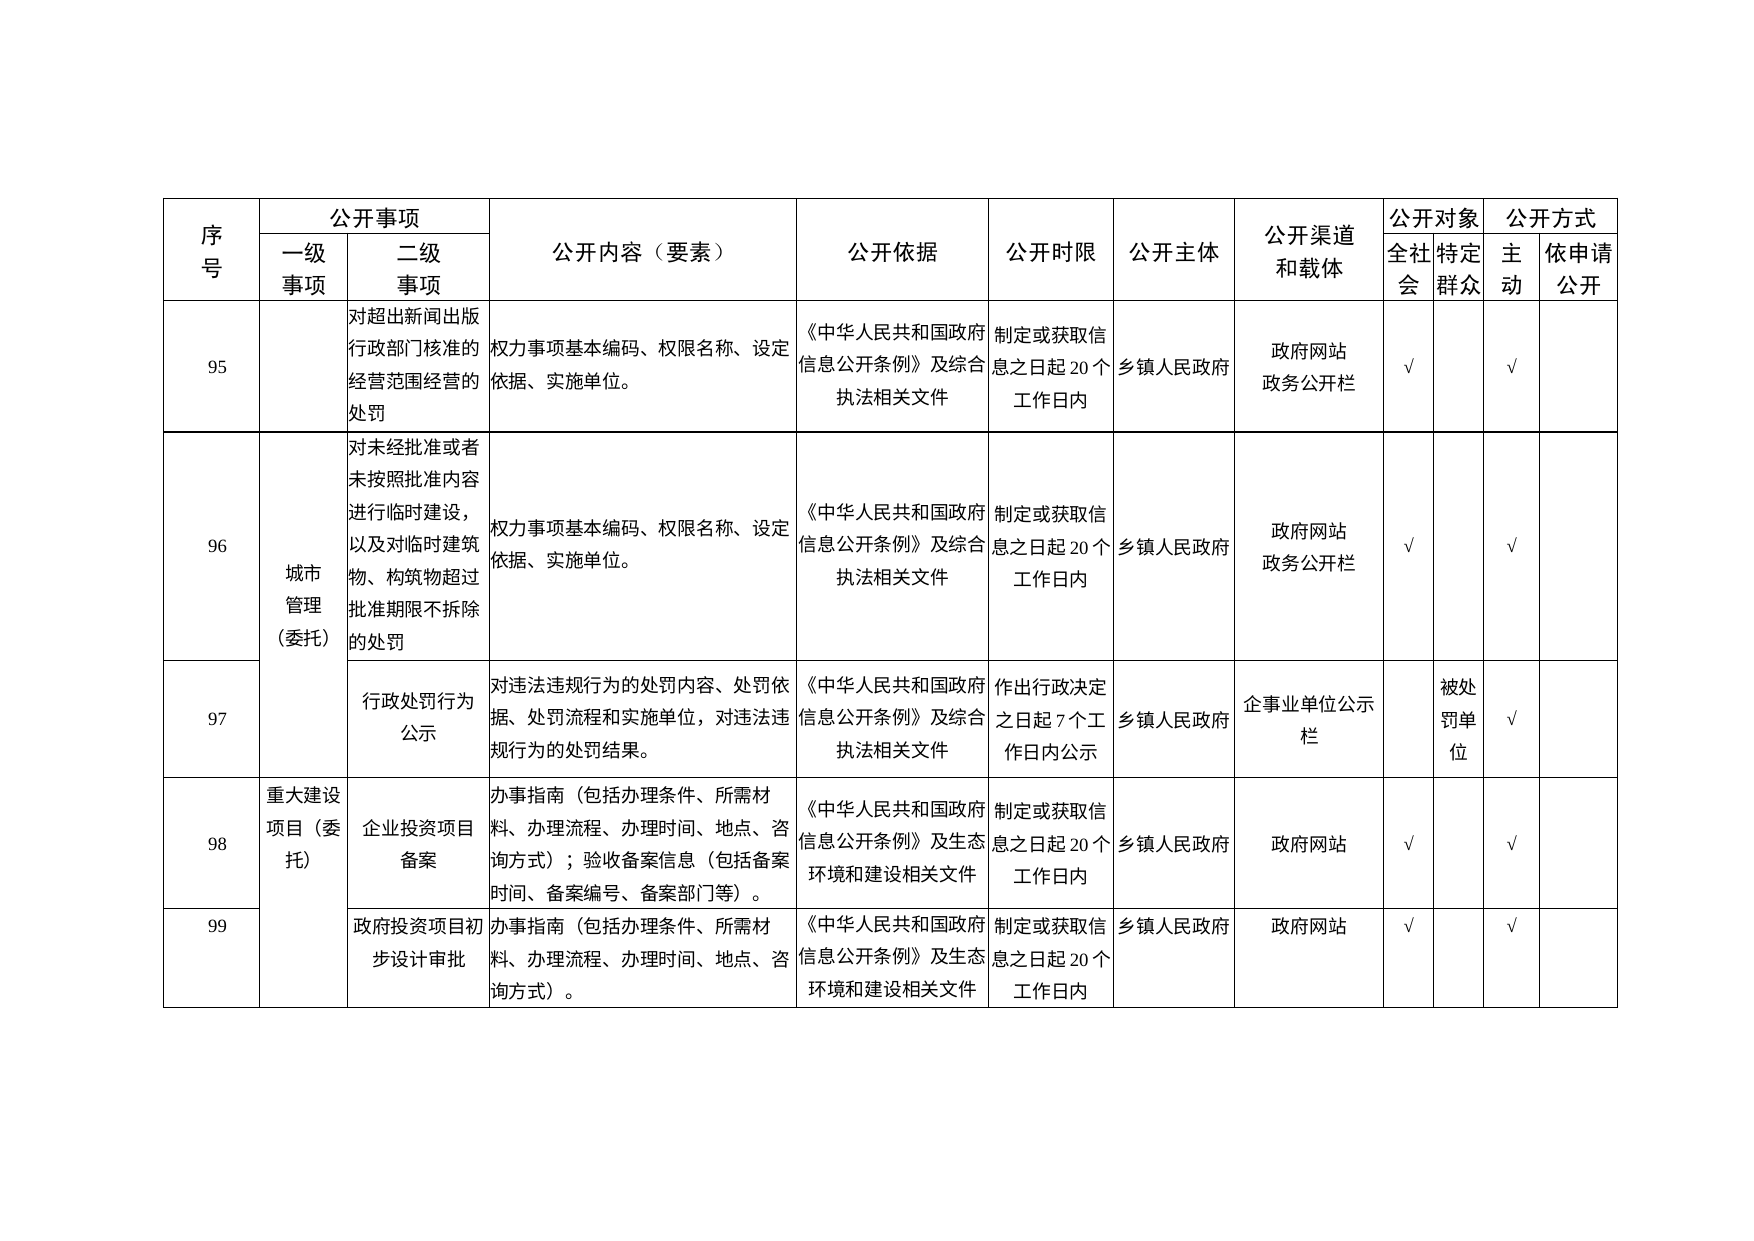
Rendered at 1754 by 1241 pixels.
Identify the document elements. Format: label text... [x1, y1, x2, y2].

table_cell 重大建设项目（委托） [260, 778, 347, 1007]
table_cell 制定或获取信息之日起20个工作日内 [989, 778, 1113, 908]
table_cell 依申请 公开 [1540, 234, 1617, 300]
table_cell 《中华人民共和国政府信息公开条例》及综合执法相关文件 [797, 301, 988, 431]
table_cell 权力事项基本编码、权限名称、设定依据、实施单位。 [490, 433, 796, 660]
table_cell √ [1384, 909, 1433, 1007]
table_cell 乡镇人民政府 [1114, 778, 1234, 908]
table_cell 乡镇人民政府 [1114, 433, 1234, 660]
table_cell 办事指南（包括办理条件、所需材料、办理流程、办理时间、地点、咨询方式）。 [490, 909, 796, 1007]
table_cell 制定或获取信息之日起20个工作日内 [989, 909, 1113, 1007]
table_cell [164, 661, 259, 777]
table_cell 一级 事项 [260, 234, 347, 300]
table_header 公开内容（要素） [490, 199, 796, 300]
table_cell 政府网站 [1235, 909, 1383, 1007]
table_cell 政府网站 政务公开栏 [1235, 301, 1383, 431]
table_cell [1434, 433, 1483, 660]
table_cell 对超出新闻出版行政部门核准的经营范围经营的处罚 [348, 301, 489, 431]
table_cell [1540, 661, 1617, 777]
table_header 公开事项 [260, 199, 489, 233]
table_header 公开依据 [797, 199, 988, 300]
table_cell √ [1484, 433, 1539, 660]
table_cell 乡镇人民政府 [1114, 909, 1234, 1007]
table_cell [164, 301, 259, 431]
table_header 公开对象 [1384, 199, 1483, 233]
table_cell 作出行政决定之日起7个工作日内公示 [989, 661, 1113, 777]
table_cell 行政处罚行为 公示 [348, 661, 489, 777]
table_cell √ [1384, 778, 1433, 908]
table_cell [1434, 778, 1483, 908]
table_cell 《中华人民共和国政府信息公开条例》及综合执法相关文件 [797, 661, 988, 777]
table_header 公开渠道 和载体 [1235, 199, 1383, 300]
table_cell [1434, 909, 1483, 1007]
table_cell [1540, 433, 1617, 660]
table_cell 被处罚单位 [1434, 661, 1483, 777]
table_cell √ [1384, 433, 1433, 660]
table_header 公开主体 [1114, 199, 1234, 300]
table_cell 《中华人民共和国政府信息公开条例》及综合执法相关文件 [797, 433, 988, 660]
table_cell 全社会 [1384, 234, 1433, 300]
table_cell 对未经批准或者未按照批准内容进行临时建设，以及对临时建筑物、构筑物超过批准期限不拆除的处罚 [348, 433, 489, 660]
table_cell [1540, 301, 1617, 431]
table_cell [1540, 909, 1617, 1007]
table_cell 特定 群众 [1434, 234, 1483, 300]
table_cell [1384, 661, 1433, 777]
table_cell 主 动 [1484, 234, 1539, 300]
table_header 公开时限 [989, 199, 1113, 300]
table_cell √ [1484, 661, 1539, 777]
table_cell √ [1484, 301, 1539, 431]
table_header 序 号 [164, 199, 259, 300]
table_cell 《中华人民共和国政府信息公开条例》及生态环境和建设相关文件 [797, 778, 988, 908]
table_header 公开方式 [1484, 199, 1617, 233]
table_cell [1540, 778, 1617, 908]
table_cell √ [1484, 778, 1539, 908]
table_cell 企事业单位公示栏 [1235, 661, 1383, 777]
table_cell 政府网站 [1235, 778, 1383, 908]
table_cell √ [1384, 301, 1433, 431]
table_cell 城市 管理 （委托） [260, 433, 347, 777]
table_cell 对违法违规行为的处罚内容、处罚依据、处罚流程和实施单位，对违法违规行为的处罚结果。 [490, 661, 796, 777]
table_cell 权力事项基本编码、权限名称、设定依据、实施单位。 [490, 301, 796, 431]
table_cell 企业投资项目 备案 [348, 778, 489, 908]
table_cell 《中华人民共和国政府信息公开条例》及生态环境和建设相关文件 [797, 909, 988, 1007]
table_cell √ [1484, 909, 1539, 1007]
table_cell 政府投资项目初步设计审批 [348, 909, 489, 1007]
table_cell [164, 778, 259, 908]
table_cell 制定或获取信息之日起20个工作日内 [989, 433, 1113, 660]
table_cell 乡镇人民政府 [1114, 661, 1234, 777]
table_cell [164, 909, 259, 1007]
table_cell 政府网站 政务公开栏 [1235, 433, 1383, 660]
table_cell [164, 433, 259, 660]
table_cell [1434, 301, 1483, 431]
table_cell 乡镇人民政府 [1114, 301, 1234, 431]
table_cell 办事指南（包括办理条件、所需材料、办理流程、办理时间、地点、咨询方式）；验收备案信息（包括备案时间、备案编号、备案部门等）。 [490, 778, 796, 908]
table_cell 制定或获取信息之日起20个工作日内 [989, 301, 1113, 431]
table_cell 二级 事项 [348, 234, 489, 300]
